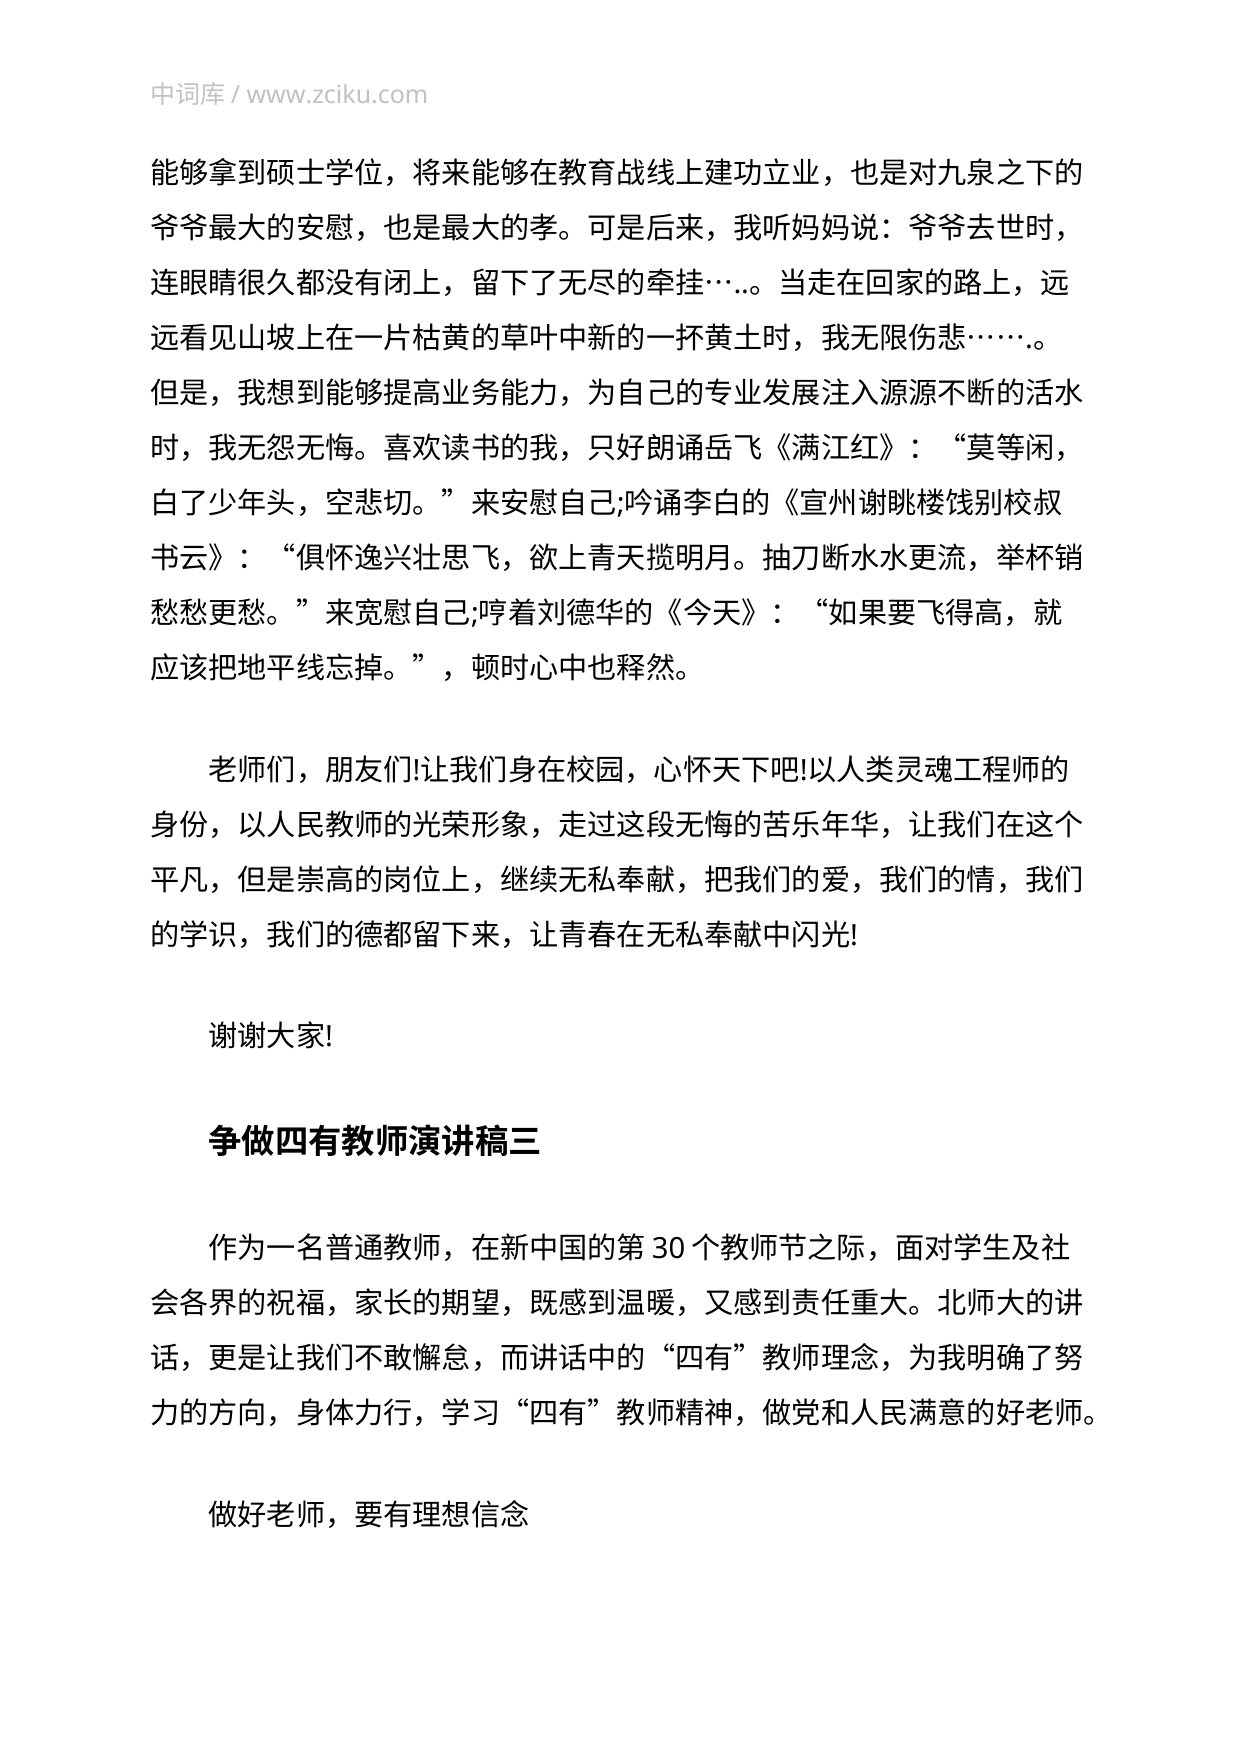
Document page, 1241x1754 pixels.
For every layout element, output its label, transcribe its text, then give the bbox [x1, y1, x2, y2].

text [150, 150, 1090, 687]
text 老师们，朋友们!让我们身在校园，心怀天下吧!以人类灵魂工程师的身份，以人民教师的光荣形象，走过这段无悔的苦乐年华，让我们在这个平凡，但是崇高的岗位上，继续无私奉献，把我们的爱，我们的情，我们的学识，我们的德都留下来，让青春在无私奉献中闪光! [150, 746, 1090, 953]
text 争做四有教师演讲稿三 [150, 1115, 1090, 1163]
text 谢谢大家! [150, 1013, 1090, 1055]
text 作为一名普通教师，在新中国的第30个教师节之际，面对学生及社会各界的祝福，家长的期望，既感到温暖，又感到责任重大。北师大的讲话，更是让我们不敢懈怠，而讲话中的“四有”教师理念，为我明确了努力的方向，身体力行，学习“四有”教师精神，做党和人民满意的好老师。 [150, 1224, 1090, 1432]
text 做好老师，要有理想信念 [150, 1491, 1090, 1533]
